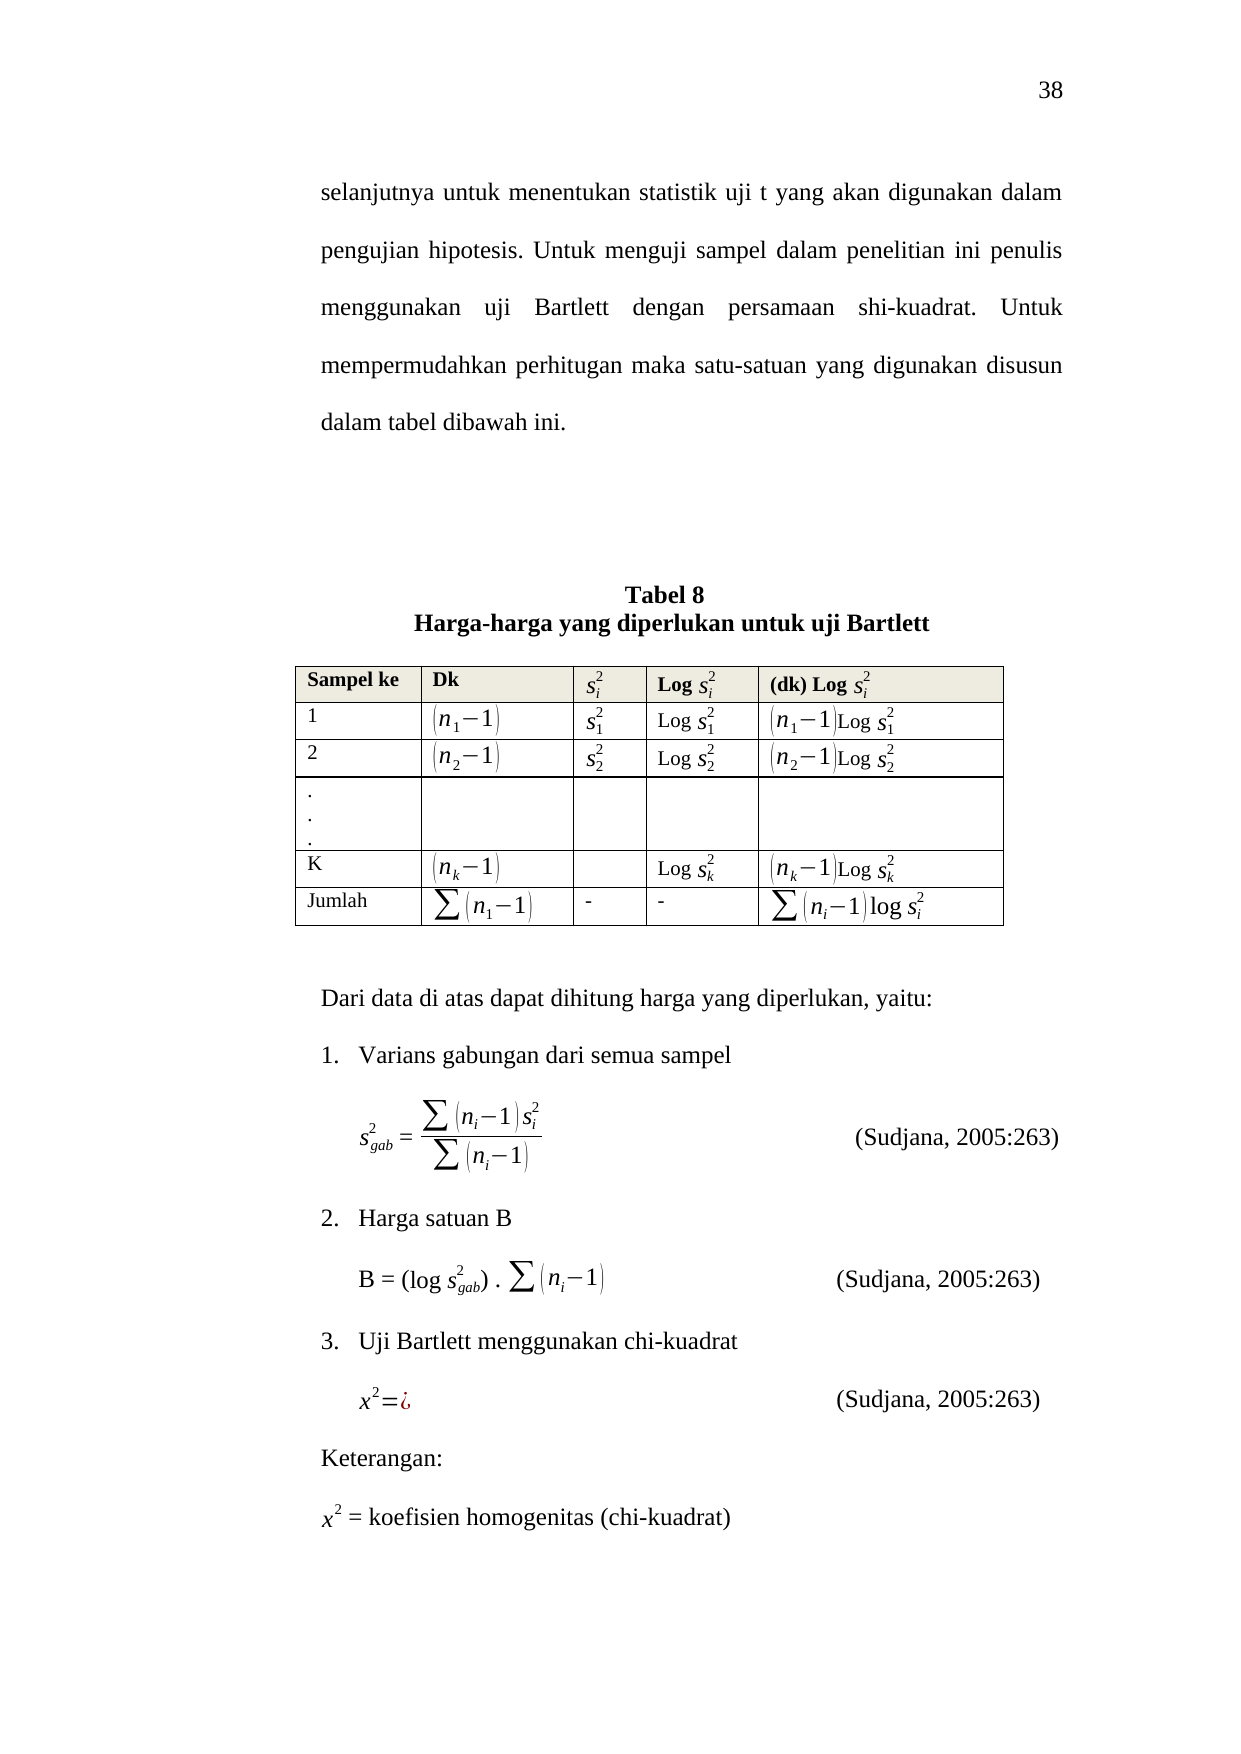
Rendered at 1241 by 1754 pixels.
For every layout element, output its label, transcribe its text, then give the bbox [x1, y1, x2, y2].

table_header Log [647, 667, 758, 702]
table_cell [759, 888, 1003, 924]
table_cell [574, 703, 646, 739]
table_cell Log [647, 851, 758, 887]
table_cell - [574, 888, 646, 924]
table_cell [422, 888, 573, 924]
text Harga-harga yang diperlukan untuk uji Bartlett [281, 608, 1063, 637]
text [321, 177, 1063, 436]
table_header [574, 667, 646, 702]
table_cell - [647, 888, 758, 924]
table_cell [574, 778, 646, 850]
table_cell [422, 740, 573, 776]
text = koefisien homogenitas (chi-kuadrat) [321, 1501, 1063, 1532]
table_cell [647, 778, 758, 850]
table_cell 2 [296, 740, 421, 776]
table_cell Log [647, 740, 758, 776]
table_cell Log [759, 740, 1003, 776]
table_header Dk [422, 667, 573, 702]
table_cell [422, 778, 573, 850]
table_cell K [296, 851, 421, 887]
table_cell Log [759, 703, 1003, 739]
table_cell . . . [296, 778, 421, 850]
table_cell Log [759, 851, 1003, 887]
table_cell Log [647, 703, 758, 739]
text Dari data di atas dapat dihitung harga yang diperlukan, yaitu: [321, 983, 1063, 1012]
text = (Sudjana, 2005:263) [358, 1098, 1063, 1174]
table_header (dk) Log [759, 667, 1003, 702]
text B = () . (Sudjana, 2005:263) [358, 1261, 1063, 1297]
table_header Sampel ke [296, 667, 421, 702]
text Keterangan: [321, 1443, 1063, 1472]
table_cell 1 [296, 703, 421, 739]
text (Sudjana, 2005:263) [358, 1383, 1063, 1414]
table_cell [574, 851, 646, 887]
table_cell [422, 851, 573, 887]
list Varians gabungan dari semua sampel [321, 1041, 1063, 1069]
text Tabel 8 [266, 580, 1063, 608]
list Uji Bartlett menggunakan chi-kuadrat [321, 1326, 1063, 1354]
table_cell [422, 703, 573, 739]
table_cell [759, 778, 1003, 850]
table_cell [574, 740, 646, 776]
list Harga satuan B [321, 1203, 1063, 1232]
table_cell Jumlah [296, 888, 421, 924]
